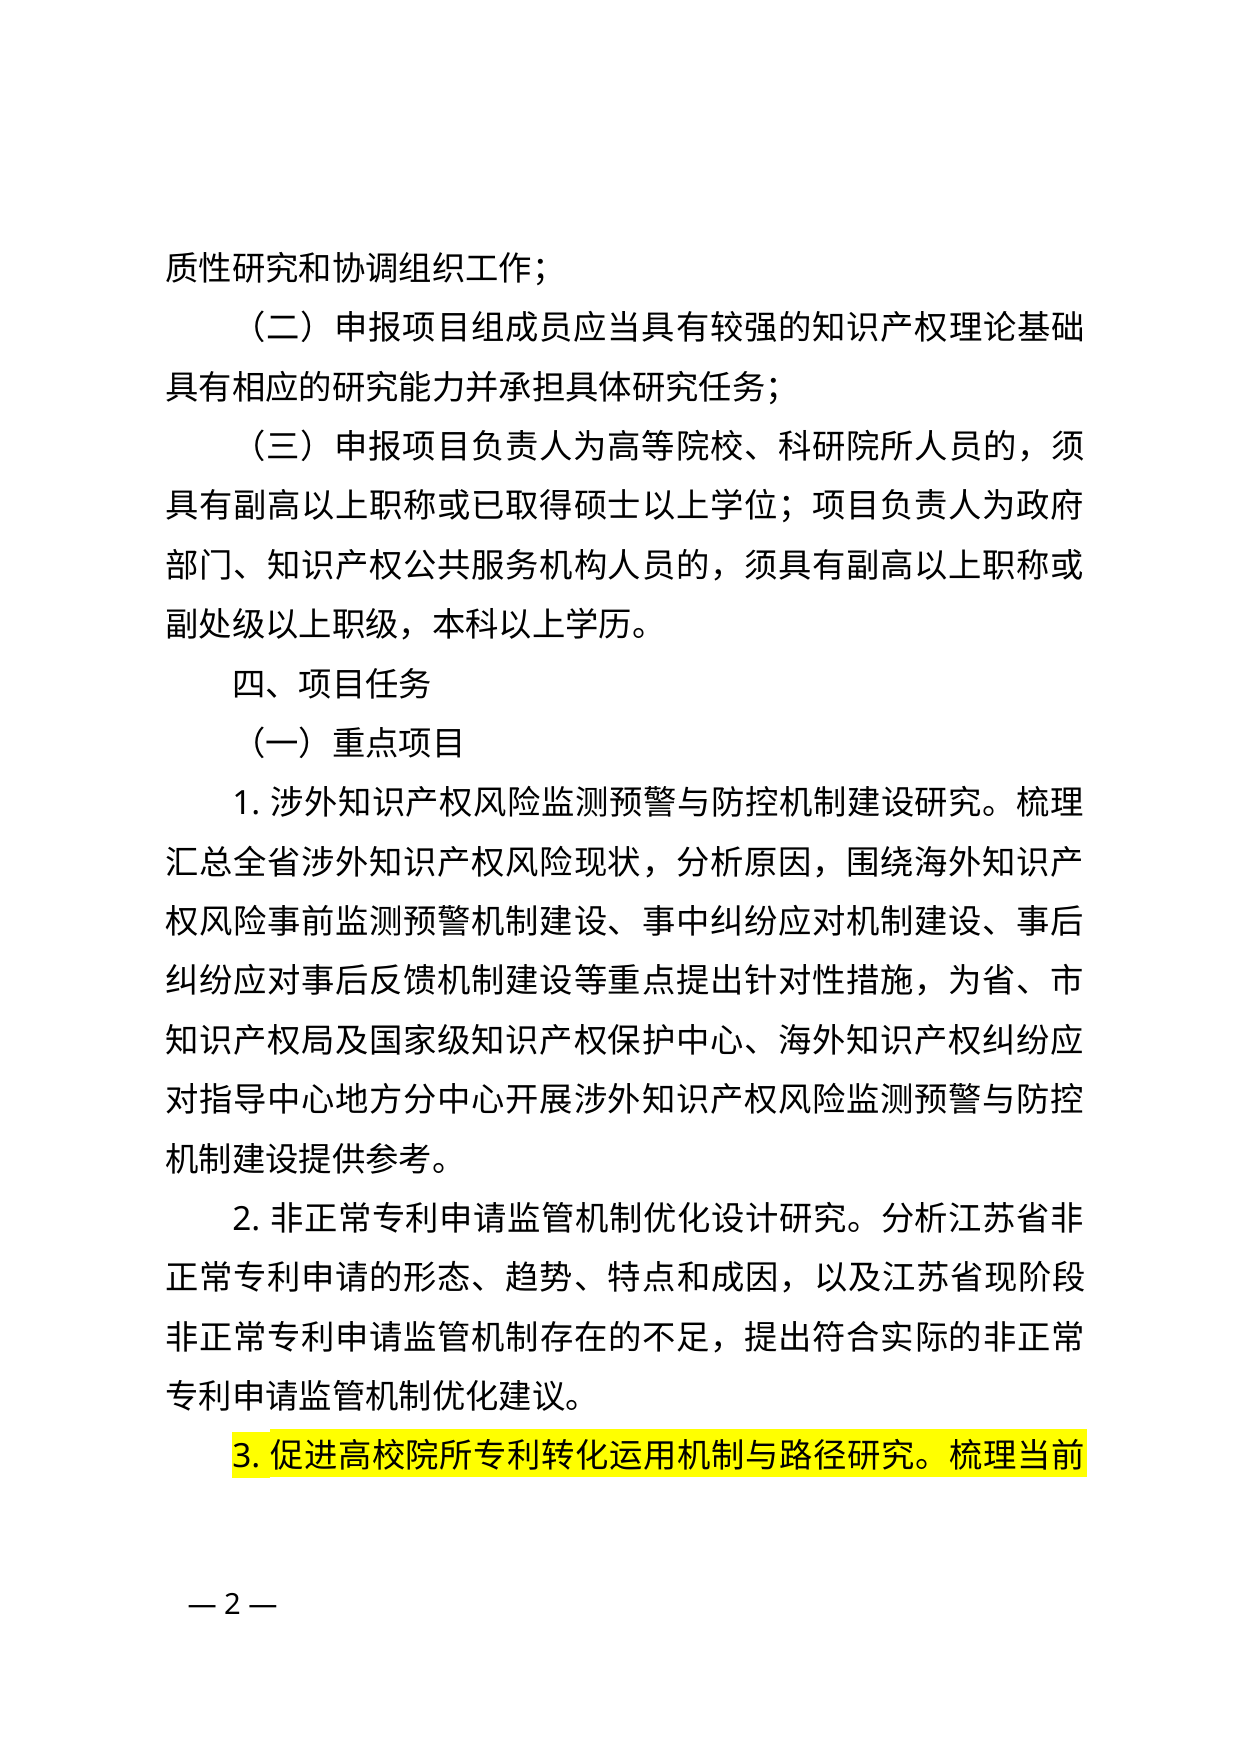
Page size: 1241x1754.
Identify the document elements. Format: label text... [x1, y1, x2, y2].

text 四、项目任务 [165, 648, 1087, 708]
text 2. 非正常专利申请监管机制优化设计研究。分析江苏省非正常专利申请的形态、趋势、特点和成因，以及江苏省现阶段非正常专利申请监管机制存在的不足，提出符合实际的非正常专利申请监管机制优化建议。 [165, 1183, 1087, 1420]
text 1. 涉外知识产权风险监测预警与防控机制建设研究。梳理汇总全省涉外知识产权风险现状，分析原因，围绕海外知识产权风险事前监测预警机制建设、事中纠纷应对机制建设、事后纠纷应对事后反馈机制建设等重点提出针对性措施，为省、市知识产权局及国家级知识产权保护中心、海外知识产权纠纷应对指导中心地方分中心开展涉外知识产权风险监测预警与防控机制建设提供参考。 [165, 767, 1087, 1183]
text （三）申报项目负责人为高等院校、科研院所人员的，须具有副高以上职称或已取得硕士以上学位；项目负责人为政府部门、知识产权公共服务机构人员的，须具有副高以上职称或副处级以上职级，本科以上学历。 [165, 411, 1087, 648]
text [165, 1420, 1087, 1480]
text （一）重点项目 [165, 708, 1087, 767]
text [165, 233, 1087, 292]
text （二）申报项目组成员应当具有较强的知识产权理论基础，具有相应的研究能力并承担具体研究任务； [165, 292, 1087, 411]
